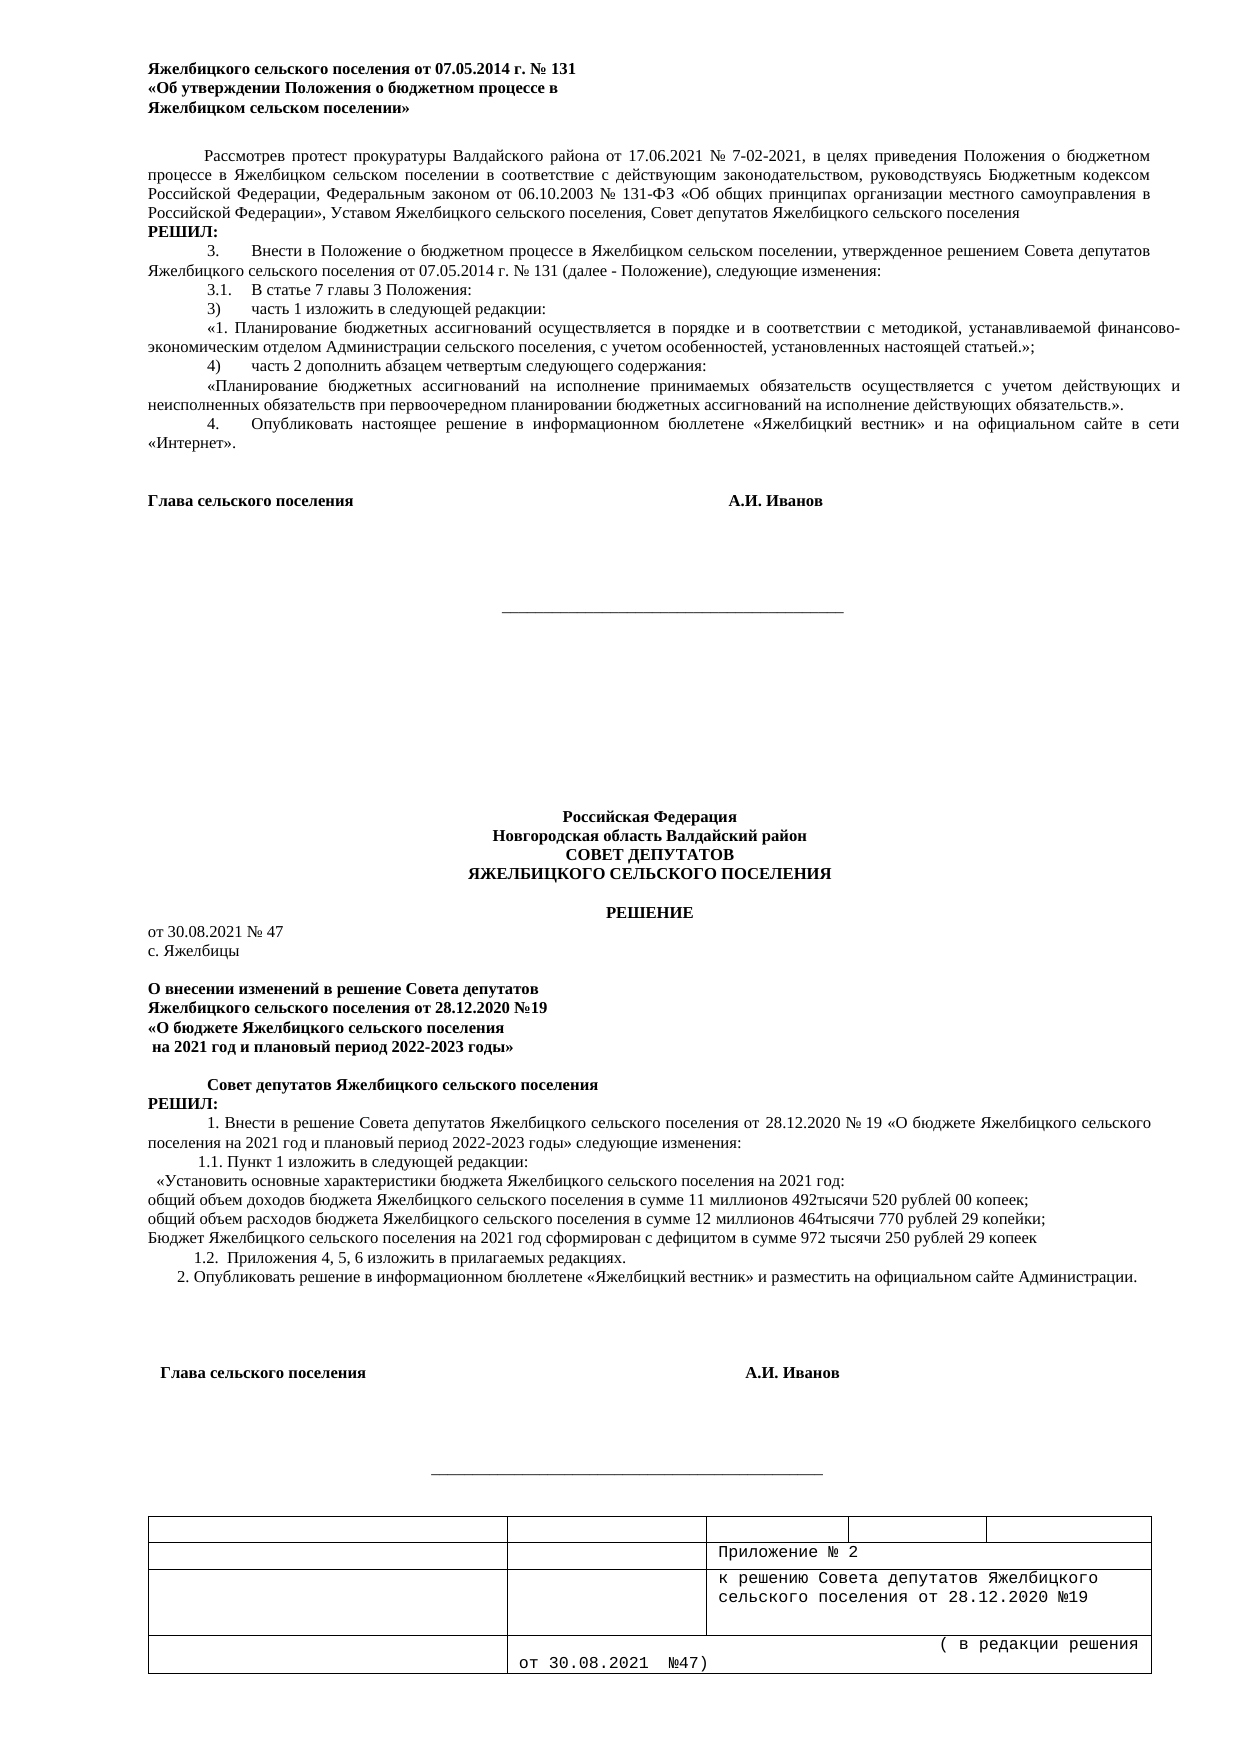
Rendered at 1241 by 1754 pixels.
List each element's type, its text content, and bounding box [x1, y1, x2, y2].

text Новгородская область Валдайский район [148, 826, 1152, 845]
table_header [149, 1517, 507, 1542]
text _______________________________________________ [148, 1458, 1152, 1477]
table_cell к решению Совета депутатов Яжелбицкого сельского поселения от 28.12.2020 №19 [707, 1570, 1151, 1634]
list Опубликовать настоящее решение в информационном бюллетене «Яжелбицкий вестник» и на официальном сайте в сети «Интернет». [148, 414, 1181, 452]
text Яжелбицкого сельского поселения от 07.05.2014 г. № 131 [148, 59, 1152, 78]
text «Планирование бюджетных ассигнований на исполнение принимаемых обязательств осуществляется с учетом действующих и неисполненных обязательств при первоочередном планировании бюджетных ассигнований на исполнение действующих обязательств.». [148, 375, 1181, 414]
text 1.2. Приложения 4, 5, 6 изложить в прилагаемых редакциях. [148, 1247, 1152, 1267]
text «О бюджете Яжелбицкого сельского поселения [148, 1017, 1152, 1037]
table_cell Приложение № 2 [707, 1543, 1151, 1569]
text от 30.08.2021 № 47 [148, 922, 1152, 941]
text Бюджет Яжелбицкого сельского поселения на 2021 год сформирован с дефицитом в сумме 972 тысячи 250 рублей 29 копеек [148, 1228, 1152, 1247]
list В статье 7 главы 3 Положения: [148, 279, 1181, 299]
text «Установить основные характеристики бюджета Яжелбицкого сельского поселения на 2021 год: [148, 1171, 1152, 1190]
table_header [849, 1517, 986, 1542]
table_cell [149, 1570, 507, 1634]
text с. Яжелбицы [148, 941, 1152, 960]
text Российская Федерация [148, 807, 1152, 826]
text общий объем доходов бюджета Яжелбицкого сельского поселения в сумме 11 миллионов 492тысячи 520 рублей 00 копеек; [148, 1190, 1152, 1209]
text Яжелбицком сельском поселении» [148, 97, 1152, 117]
text ЯЖЕЛБИЦКОГО СЕЛЬСКОГО ПОСЕЛЕНИЯ [148, 864, 1152, 883]
text общий объем расходов бюджета Яжелбицкого сельского поселения в сумме 12 миллионов 464тысячи 770 рублей 29 копейки; [148, 1209, 1152, 1228]
text «Об утверждении Положения о бюджетном процессе в [148, 78, 1152, 97]
table_cell [508, 1570, 706, 1634]
list часть 2 дополнить абзацем четвертым следующего содержания: [148, 356, 1181, 375]
table_header [707, 1517, 848, 1542]
table_cell [149, 1543, 507, 1569]
text Глава сельского поселения А.И. Иванов [148, 490, 1152, 509]
text РЕШЕНИЕ [148, 902, 1152, 922]
text РЕШИЛ: [148, 222, 1152, 241]
table_cell ( в редакции решения от 30.08.2021 №47) [508, 1636, 1151, 1673]
text СОВЕТ ДЕПУТАТОВ [148, 845, 1152, 864]
text 1.1. Пункт 1 изложить в следующей редакции: [148, 1152, 1152, 1171]
text _________________________________________ [148, 596, 1152, 615]
table_cell [149, 1636, 507, 1673]
table_cell [508, 1543, 706, 1569]
text О внесении изменений в решение Совета депутатов [148, 979, 1152, 998]
text Совет депутатов Яжелбицкого сельского поселения [148, 1075, 1152, 1094]
table_header [508, 1517, 706, 1542]
text Рассмотрев протест прокуратуры Валдайского района от 17.06.2021 № 7-02-2021, в целях приведения Положения о бюджетном процессе в Яжелбицком сельском поселении в соответствие с действующим законодательством, руководствуясь Бюджетным кодексом Российской Федерации, Федеральным законом от 06.10.2003 № 131-ФЗ «Об общих принципах организации местного самоуправления в Российской Федерации», Уставом Яжелбицкого сельского поселения, Совет депутатов Яжелбицкого сельского поселения [148, 145, 1152, 222]
text 1. Внести в решение Совета депутатов Яжелбицкого сельского поселения от 28.12.2020 № 19 «О бюджете Яжелбицкого сельского поселения на 2021 год и плановый период 2022-2023 годы» следующие изменения: [148, 1113, 1152, 1152]
text на 2021 год и плановый период 2022-2023 годы» [148, 1037, 1152, 1056]
list часть 1 изложить в следующей редакции: [148, 299, 1181, 318]
text 2. Опубликовать решение в информационном бюллетене «Яжелбицкий вестник» и разместить на официальном сайте Администрации. [148, 1267, 1152, 1286]
text РЕШИЛ: [148, 1094, 1152, 1113]
text Глава сельского поселения А.И. Иванов [148, 1362, 1152, 1382]
text Яжелбицкого сельского поселения от 28.12.2020 №19 [148, 998, 1152, 1017]
list Внести в Положение о бюджетном процессе в Яжелбицком сельском поселении, утвержденное решением Совета депутатов Яжелбицкого сельского поселения от 07.05.2014 г. № 131 (далее - Положение), следующие изменения: [148, 241, 1152, 279]
text «1. Планирование бюджетных ассигнований осуществляется в порядке и в соответствии с методикой, устанавливаемой финансово-экономическим отделом Администрации сельского поселения, с учетом особенностей, установленных настоящей статьей.»; [148, 318, 1181, 356]
table_header [987, 1517, 1151, 1542]
